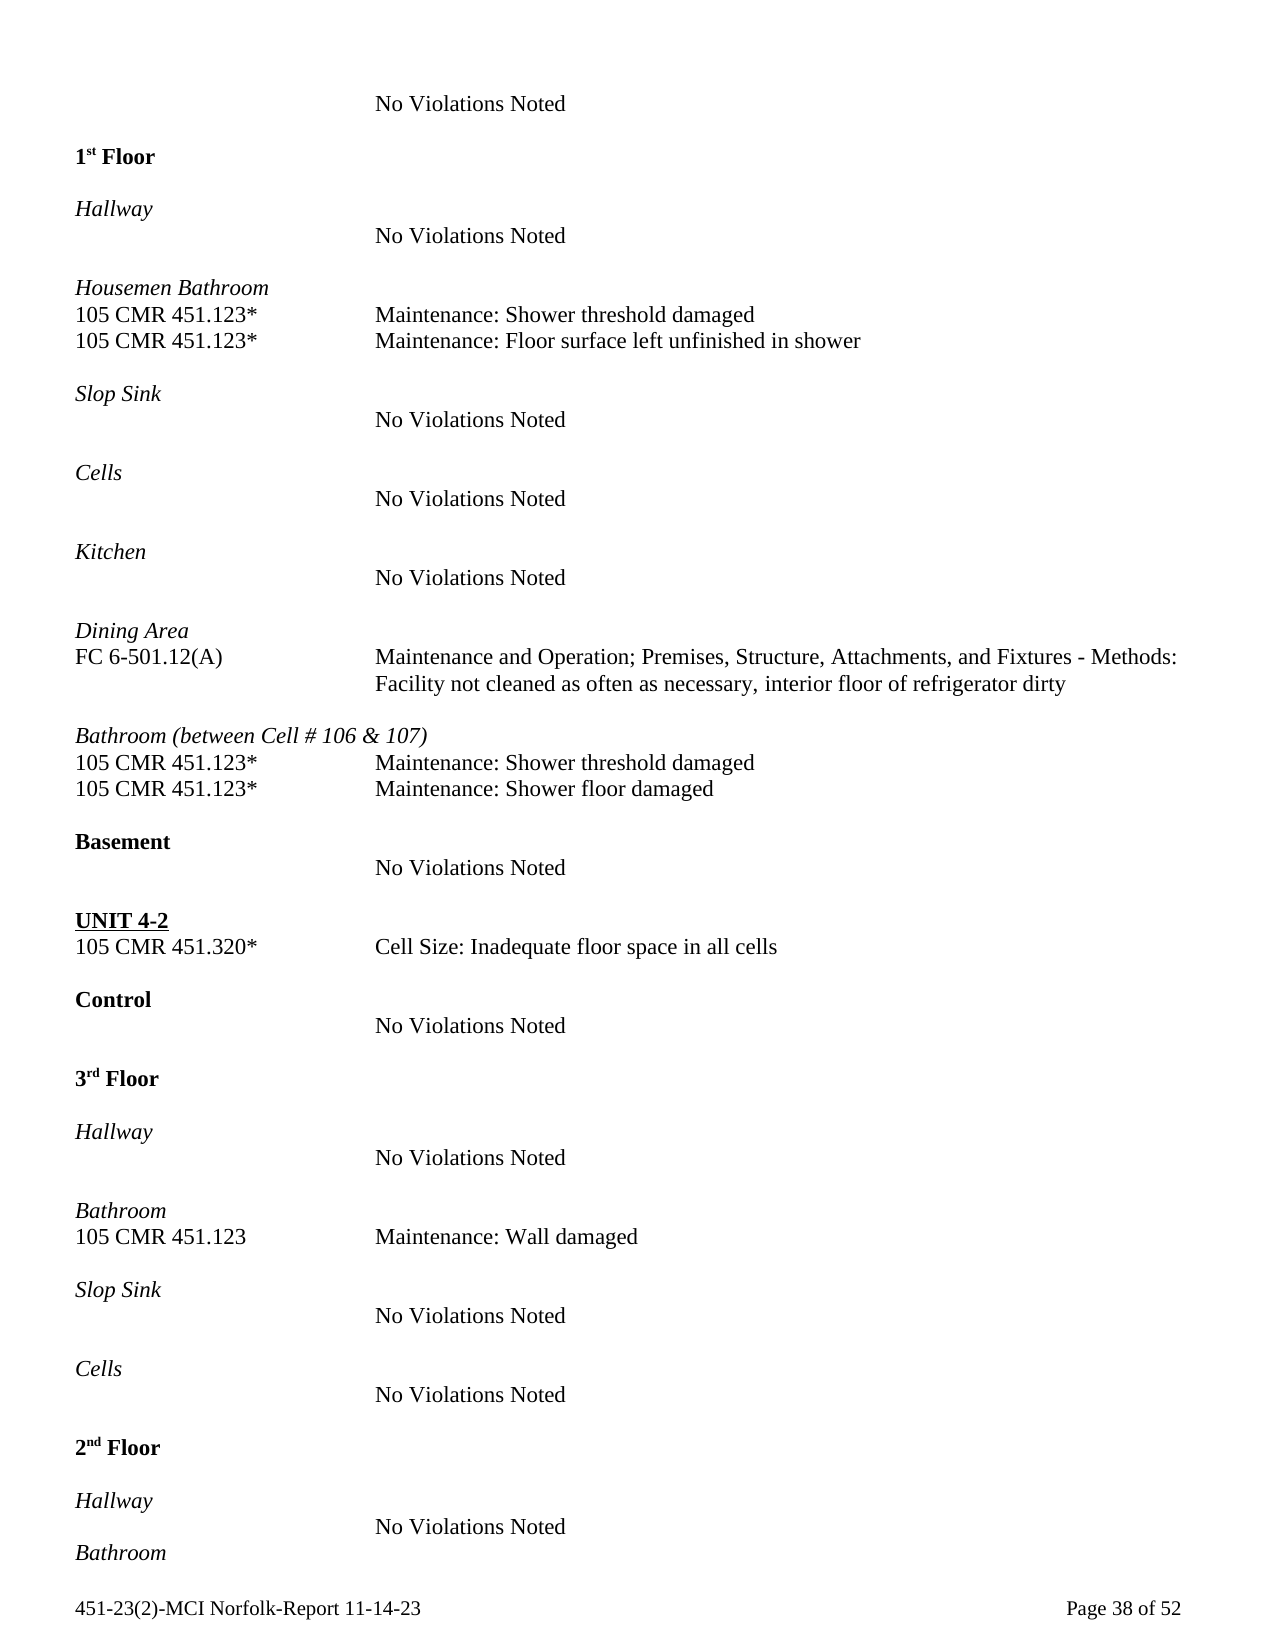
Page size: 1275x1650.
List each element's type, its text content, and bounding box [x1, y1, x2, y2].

text Bathroom [75, 1539, 1200, 1566]
text Basement [75, 828, 1200, 854]
text 105 CMR 451.123* Maintenance: Shower threshold damaged [75, 301, 1200, 327]
text Cells [75, 1355, 1200, 1381]
text No Violations Noted [75, 854, 1200, 881]
text No Violations Noted [75, 222, 1200, 248]
text No Violations Noted [75, 1381, 1200, 1408]
text Hallway [75, 1118, 1200, 1144]
text Kitchen [75, 538, 1200, 564]
text No Violations Noted [75, 406, 1200, 433]
text No Violations Noted [75, 485, 1200, 512]
text Bathroom [75, 1197, 1200, 1223]
text FC 6-501.12(A) Maintenance and Operation; Premises, Structure, Attachments, and Fixtures - Methods: Facility not cleaned as often as necessary, interior floor of refrigerator dirty [75, 643, 1200, 696]
text No Violations Noted [75, 90, 1200, 116]
text Slop Sink [75, 1276, 1200, 1302]
text 2nd Floor [75, 1434, 1200, 1460]
text 105 CMR 451.123* Maintenance: Shower floor damaged [75, 775, 1200, 802]
text Cells [75, 459, 1200, 485]
text 105 CMR 451.123 Maintenance: Wall damaged [75, 1223, 1200, 1249]
text 1st Floor [75, 143, 1200, 169]
text Hallway [75, 1487, 1200, 1513]
text No Violations Noted [75, 1012, 1200, 1039]
text 105 CMR 451.320* Cell Size: Inadequate floor space in all cells [75, 933, 1200, 960]
text No Violations Noted [75, 1513, 1200, 1539]
text Dining Area [75, 617, 1200, 643]
text 3rd Floor [75, 1065, 1200, 1091]
text No Violations Noted [75, 1144, 1200, 1171]
text 105 CMR 451.123* Maintenance: Shower threshold damaged [75, 749, 1200, 775]
text Bathroom (between Cell # 106 & 107) [75, 722, 1200, 749]
text No Violations Noted [75, 1302, 1200, 1329]
text Hallway [75, 195, 1200, 222]
text 105 CMR 451.123* Maintenance: Floor surface left unfinished in shower [75, 327, 1200, 353]
text Housemen Bathroom [75, 274, 1200, 301]
text Control [75, 986, 1200, 1012]
text UNIT 4-2 [75, 907, 1200, 933]
text No Violations Noted [75, 564, 1200, 591]
text Slop Sink [75, 380, 1200, 406]
